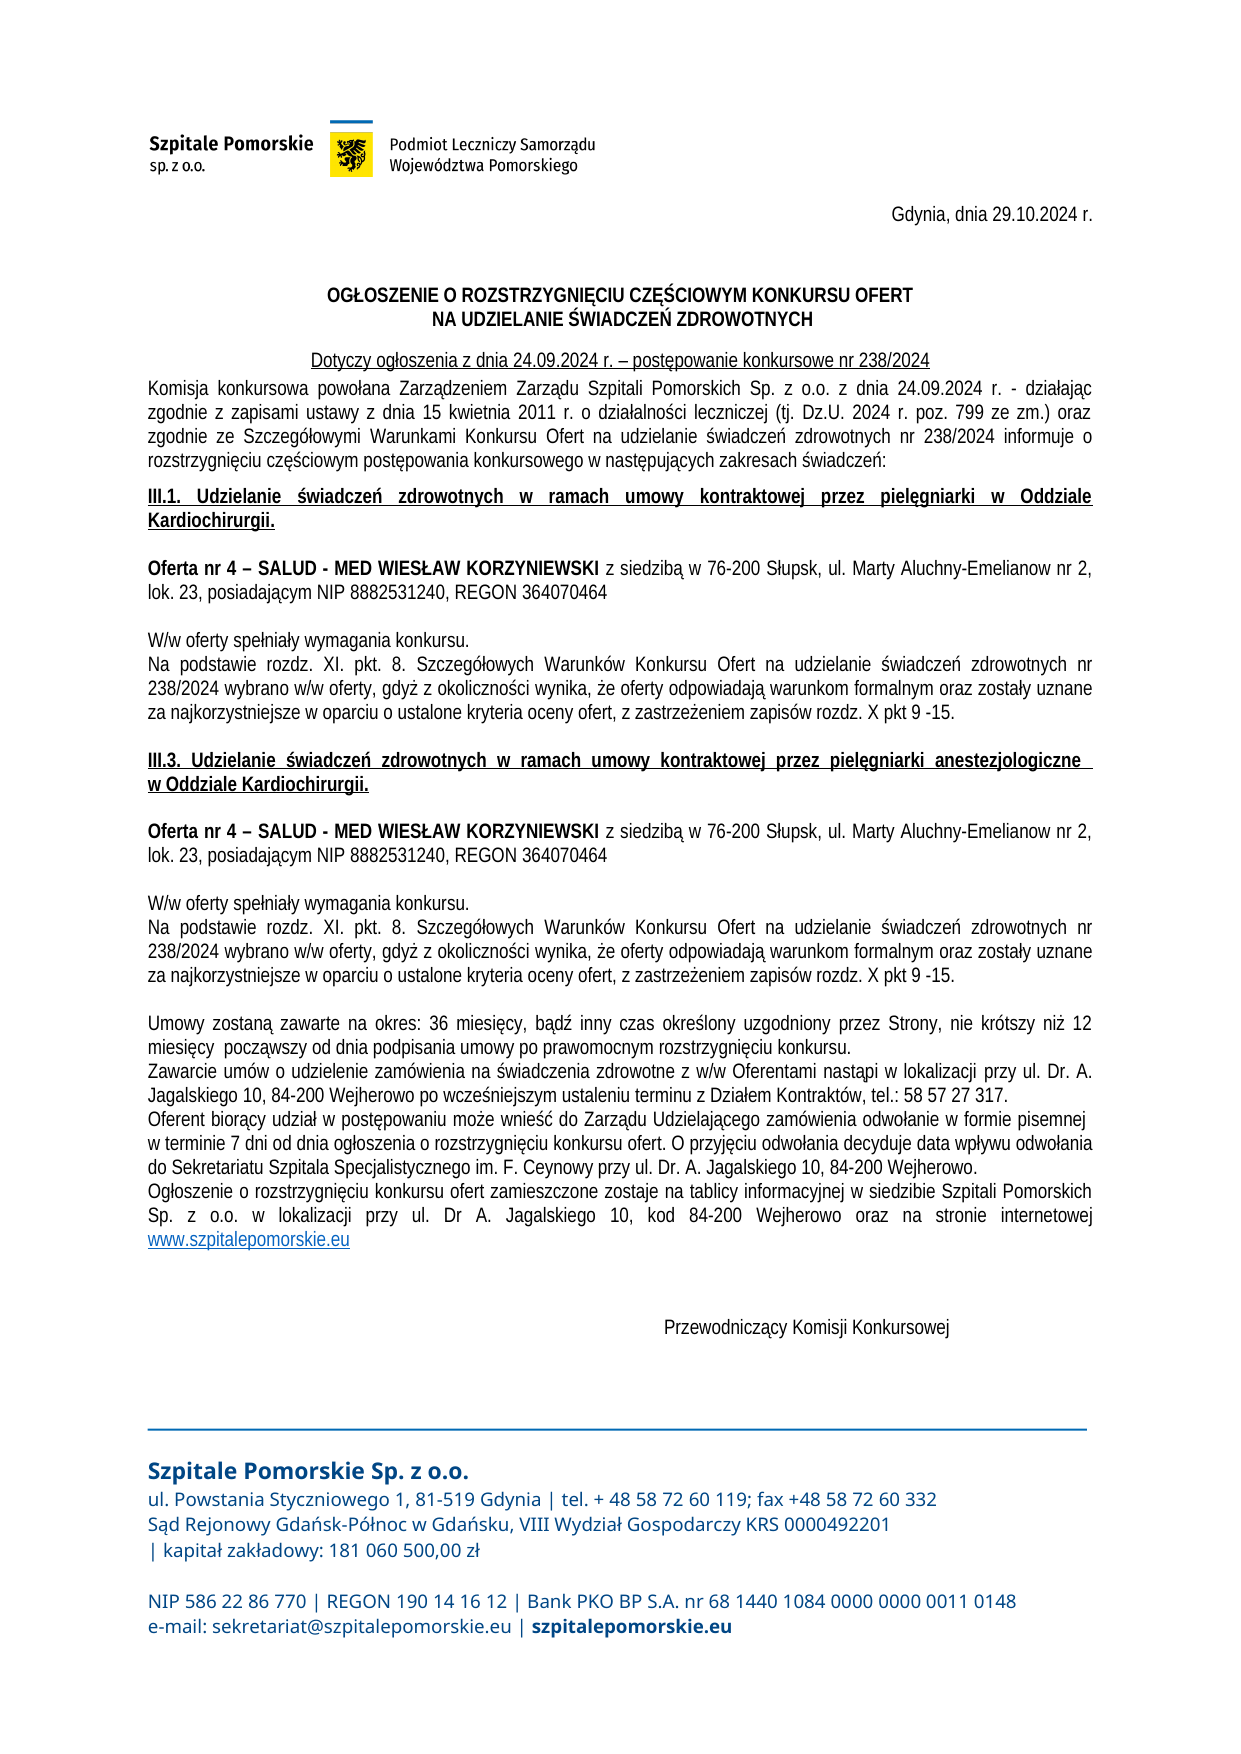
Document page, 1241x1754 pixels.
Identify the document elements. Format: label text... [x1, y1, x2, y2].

text Na podstawie rozdz. XI. pkt. 8. Szczegółowych Warunków Konkursu Ofert na udzielanie świadczeń zdrowotnych nr 238/2024 wybrano w/w oferty, gdyż z okoliczności wynika, że oferty odpowiadają warunkom formalnym oraz zostały uznane za najkorzystniejsze w oparciu o ustalone kryteria oceny ofert, z zastrzeżeniem zapisów rozdz. X pkt 9 -15. [148, 915, 1093, 987]
text W/w oferty spełniały wymagania konkursu. [148, 891, 1093, 915]
text W/w oferty spełniały wymagania konkursu. [148, 628, 1093, 652]
picture [147, 118, 596, 178]
text III.1. Udzielanie świadczeń zdrowotnych w ramach umowy kontraktowej przez pielęgniarki w Oddziale Kardiochirurgii. [148, 484, 1093, 505]
text Oferta nr 4 – SALUD - MED WIESŁAW KORZYNIEWSKI z siedzibą w 76-200 Słupsk, ul. Marty Aluchny-Emelianow nr 2, lok. 23, posiadającym NIP 8882531240, REGON 364070464 [148, 819, 1093, 867]
text Ogłoszenie o rozstrzygnięciu konkursu ofert zamieszczone zostaje na tablicy informacyjnej w siedzibie Szpitali Pomorskich Sp. z o.o. w lokalizacji przy ul. Dr A. Jagalskiego 10, kod 84-200 Wejherowo oraz na stronie internetowej www.szpitalepomorskie.eu [148, 1179, 1093, 1251]
text Oferent biorący udział w postępowaniu może wnieść do Zarządu Udzielającego zamówienia odwołanie w formie pisemnej w terminie 7 dni od dnia ogłoszenia o rozstrzygnięciu konkursu ofert. O przyjęciu odwołania decyduje data wpływu odwołania do Sekretariatu Szpitala Specjalistycznego im. F. Ceynowy przy ul. Dr. A. Jagalskiego 10, 84-200 Wejherowo. [148, 1107, 1093, 1179]
text Gdynia, dnia 29.10.2024 r. [148, 202, 1093, 226]
text Komisja konkursowa powołana Zarządzeniem Zarządu Szpitali Pomorskich Sp. z o.o. z dnia 24.09.2024 r. - działając zgodnie z zapisami ustawy z dnia 15 kwietnia 2011 r. o działalności leczniczej (tj. Dz.U. 2024 r. poz. 799 ze zm.) oraz zgodnie ze Szczegółowymi Warunkami Konkursu Ofert na udzielanie świadczeń zdrowotnych nr 238/2024 informuje o rozstrzygnięciu częściowym postępowania konkursowego w następujących zakresach świadczeń: [148, 376, 1093, 472]
text Umowy zostaną zawarte na okres: 36 miesięcy, bądź inny czas określony uzgodniony przez Strony, nie krótszy niż 12 miesięcy począwszy od dnia podpisania umowy po prawomocnym rozstrzygnięciu konkursu. [148, 1011, 1093, 1059]
text Na podstawie rozdz. XI. pkt. 8. Szczegółowych Warunków Konkursu Ofert na udzielanie świadczeń zdrowotnych nr 238/2024 wybrano w/w oferty, gdyż z okoliczności wynika, że oferty odpowiadają warunkom formalnym oraz zostały uznane za najkorzystniejsze w oparciu o ustalone kryteria oceny ofert, z zastrzeżeniem zapisów rozdz. X pkt 9 -15. [148, 652, 1093, 724]
text Dotyczy ogłoszenia z dnia 24.09.2024 r. – postępowanie konkursowe nr 238/2024 [148, 348, 1093, 372]
text III.3. Udzielanie świadczeń zdrowotnych w ramach umowy kontraktowej przez pielęgniarki anestezjologiczne w Oddziale Kardiochirurgii. [148, 769, 1093, 796]
text III.3. Udzielanie świadczeń zdrowotnych w ramach umowy kontraktowej przez pielęgniarki anestezjologiczne w Oddziale Kardiochirurgii. [148, 748, 1093, 768]
text Zawarcie umów o udzielenie zamówienia na świadczenia zdrowotne z w/w Oferentami nastąpi w lokalizacji przy ul. Dr. A. Jagalskiego 10, 84-200 Wejherowo po wcześniejszym ustaleniu terminu z Działem Kontraktów, tel.: 58 57 27 317. [148, 1059, 1093, 1107]
text Przewodniczący Komisji Konkursowej [148, 1315, 1093, 1339]
text Oferta nr 4 – SALUD - MED WIESŁAW KORZYNIEWSKI z siedzibą w 76-200 Słupsk, ul. Marty Aluchny-Emelianow nr 2, lok. 23, posiadającym NIP 8882531240, REGON 364070464 [148, 556, 1093, 604]
text III.1. Udzielanie świadczeń zdrowotnych w ramach umowy kontraktowej przez pielęgniarki w Oddziale Kardiochirurgii. [148, 506, 1093, 532]
text OGŁOSZENIE O ROZSTRZYGNIĘCIU CZĘŚCIOWYM KONKURSU OFERT NA UDZIELANIE ŚWIADCZEŃ ZDROWOTNYCH [148, 283, 1093, 331]
